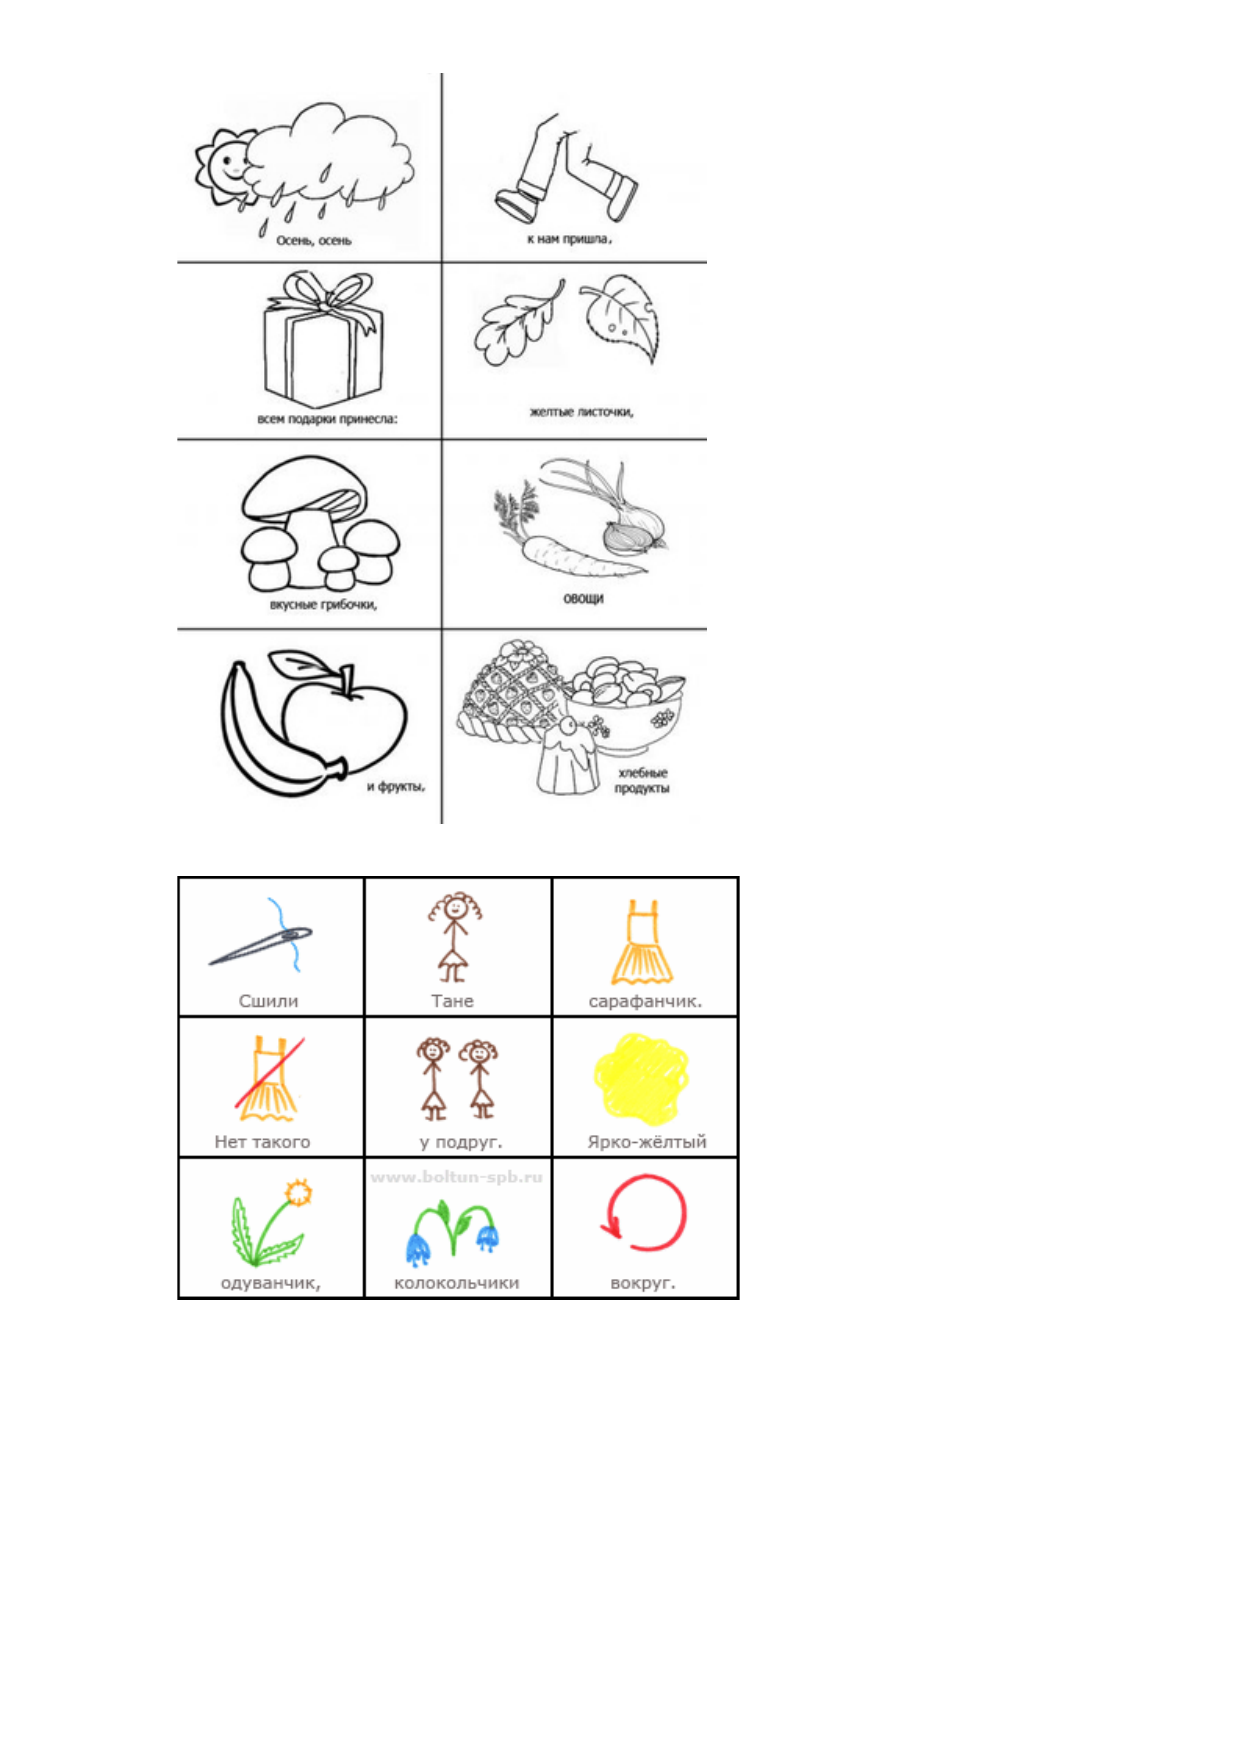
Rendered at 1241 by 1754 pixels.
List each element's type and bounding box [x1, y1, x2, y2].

picture [177, 73, 707, 824]
picture [177, 876, 740, 1300]
